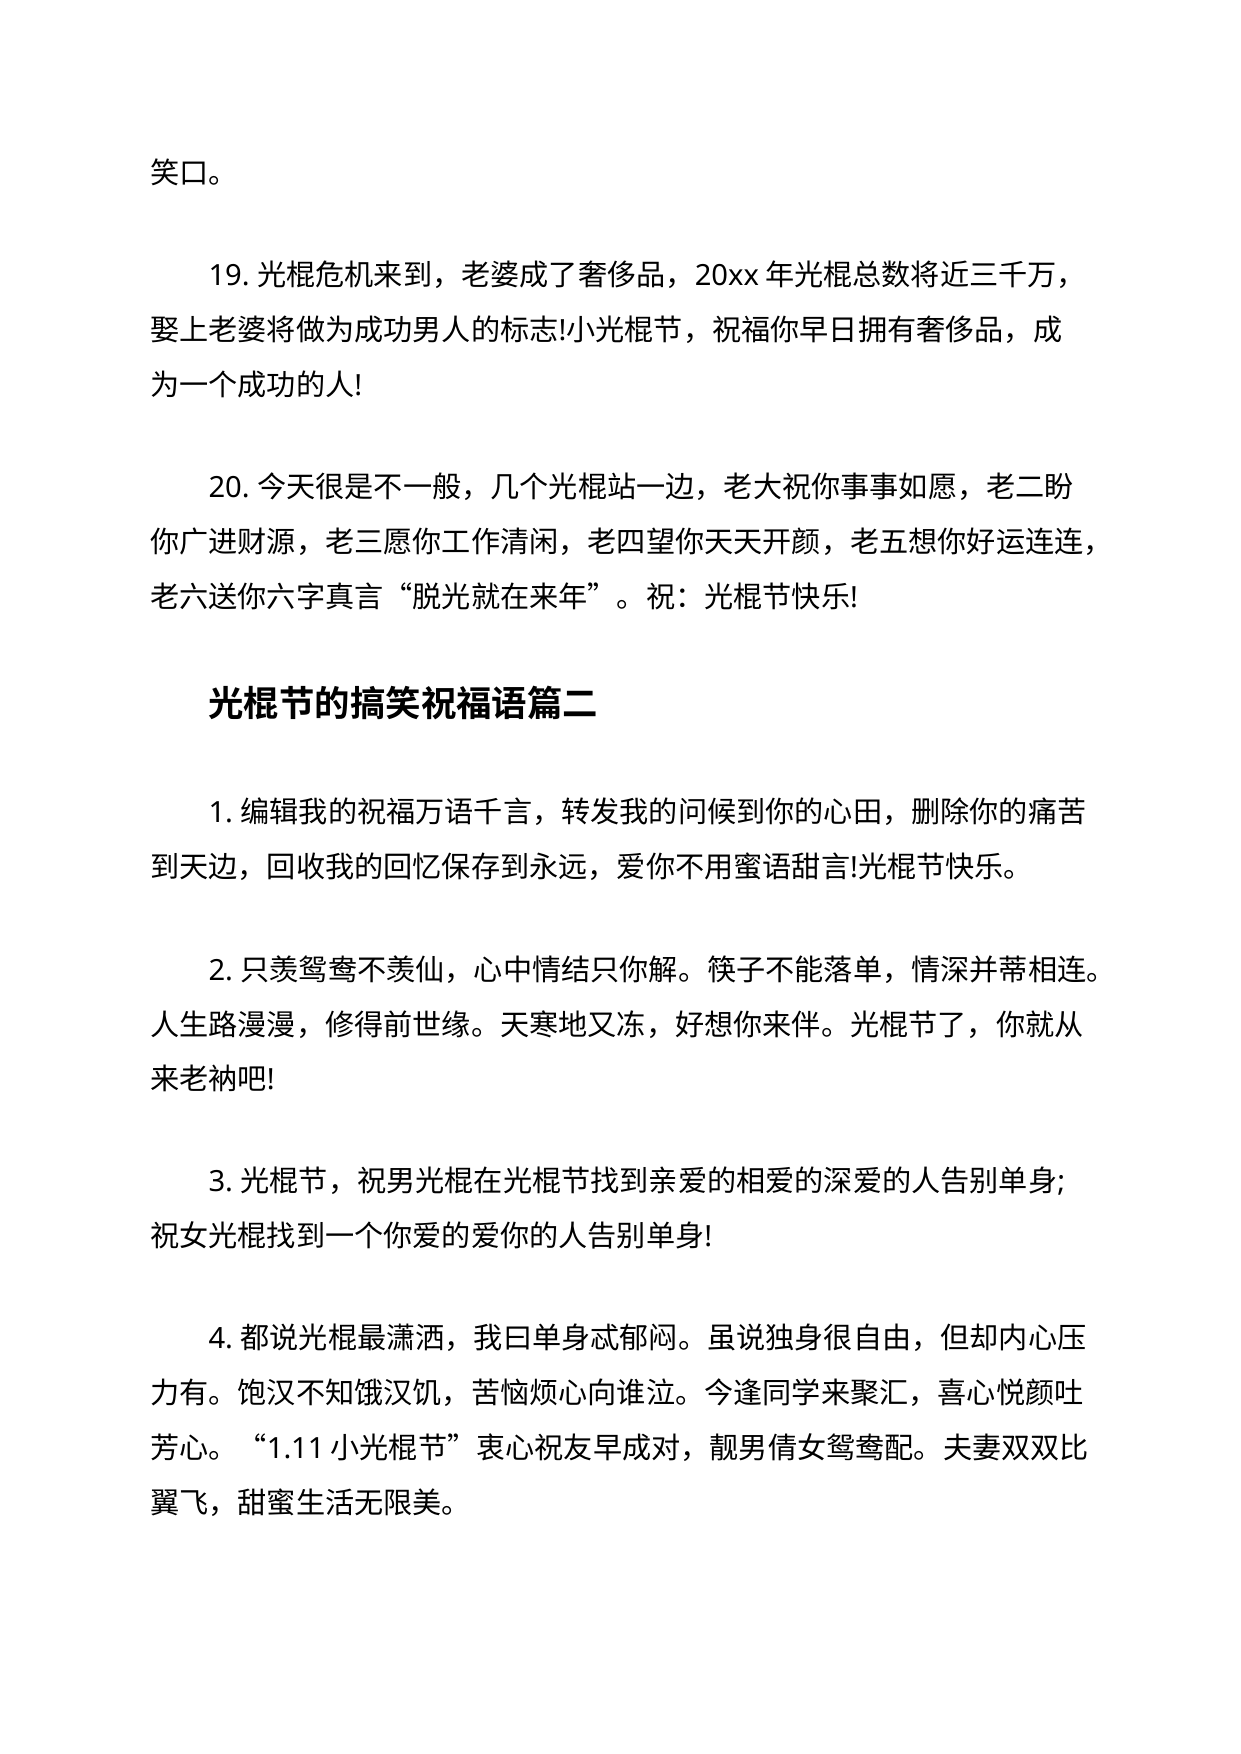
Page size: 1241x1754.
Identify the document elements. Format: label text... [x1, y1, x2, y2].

text 光棍节的搞笑祝福语篇二 [150, 676, 1090, 727]
text 2. 只羡鸳鸯不羡仙，心中情结只你解。筷子不能落单，情深并蒂相连。人生路漫漫，修得前世缘。天寒地又冻，好想你来伴。光棍节了，你就从来老衲吧! [150, 946, 1090, 1098]
text 1. 编辑我的祝福万语千言，转发我的问候到你的心田，删除你的痛苦到天边，回收我的回忆保存到永远，爱你不用蜜语甜言!光棍节快乐。 [150, 789, 1090, 886]
text 20. 今天很是不一般，几个光棍站一边，老大祝你事事如愿，老二盼你广进财源，老三愿你工作清闲，老四望你天天开颜，老五想你好运连连，老六送你六字真言“脱光就在来年”。祝：光棍节快乐! [150, 464, 1090, 616]
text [150, 150, 1090, 192]
text 19. 光棍危机来到，老婆成了奢侈品，20xx年光棍总数将近三千万，娶上老婆将做为成功男人的标志!小光棍节，祝福你早日拥有奢侈品，成为一个成功的人! [150, 252, 1090, 404]
text 3. 光棍节，祝男光棍在光棍节找到亲爱的相爱的深爱的人告别单身;祝女光棍找到一个你爱的爱你的人告别单身! [150, 1158, 1090, 1255]
text 4. 都说光棍最潇洒，我曰单身忒郁闷。虽说独身很自由，但却内心压力有。饱汉不知饿汉饥，苦恼烦心向谁泣。今逢同学来聚汇，喜心悦颜吐芳心。“1.11小光棍节”衷心祝友早成对，靓男倩女鸳鸯配。夫妻双双比翼飞，甜蜜生活无限美。 [150, 1315, 1090, 1522]
